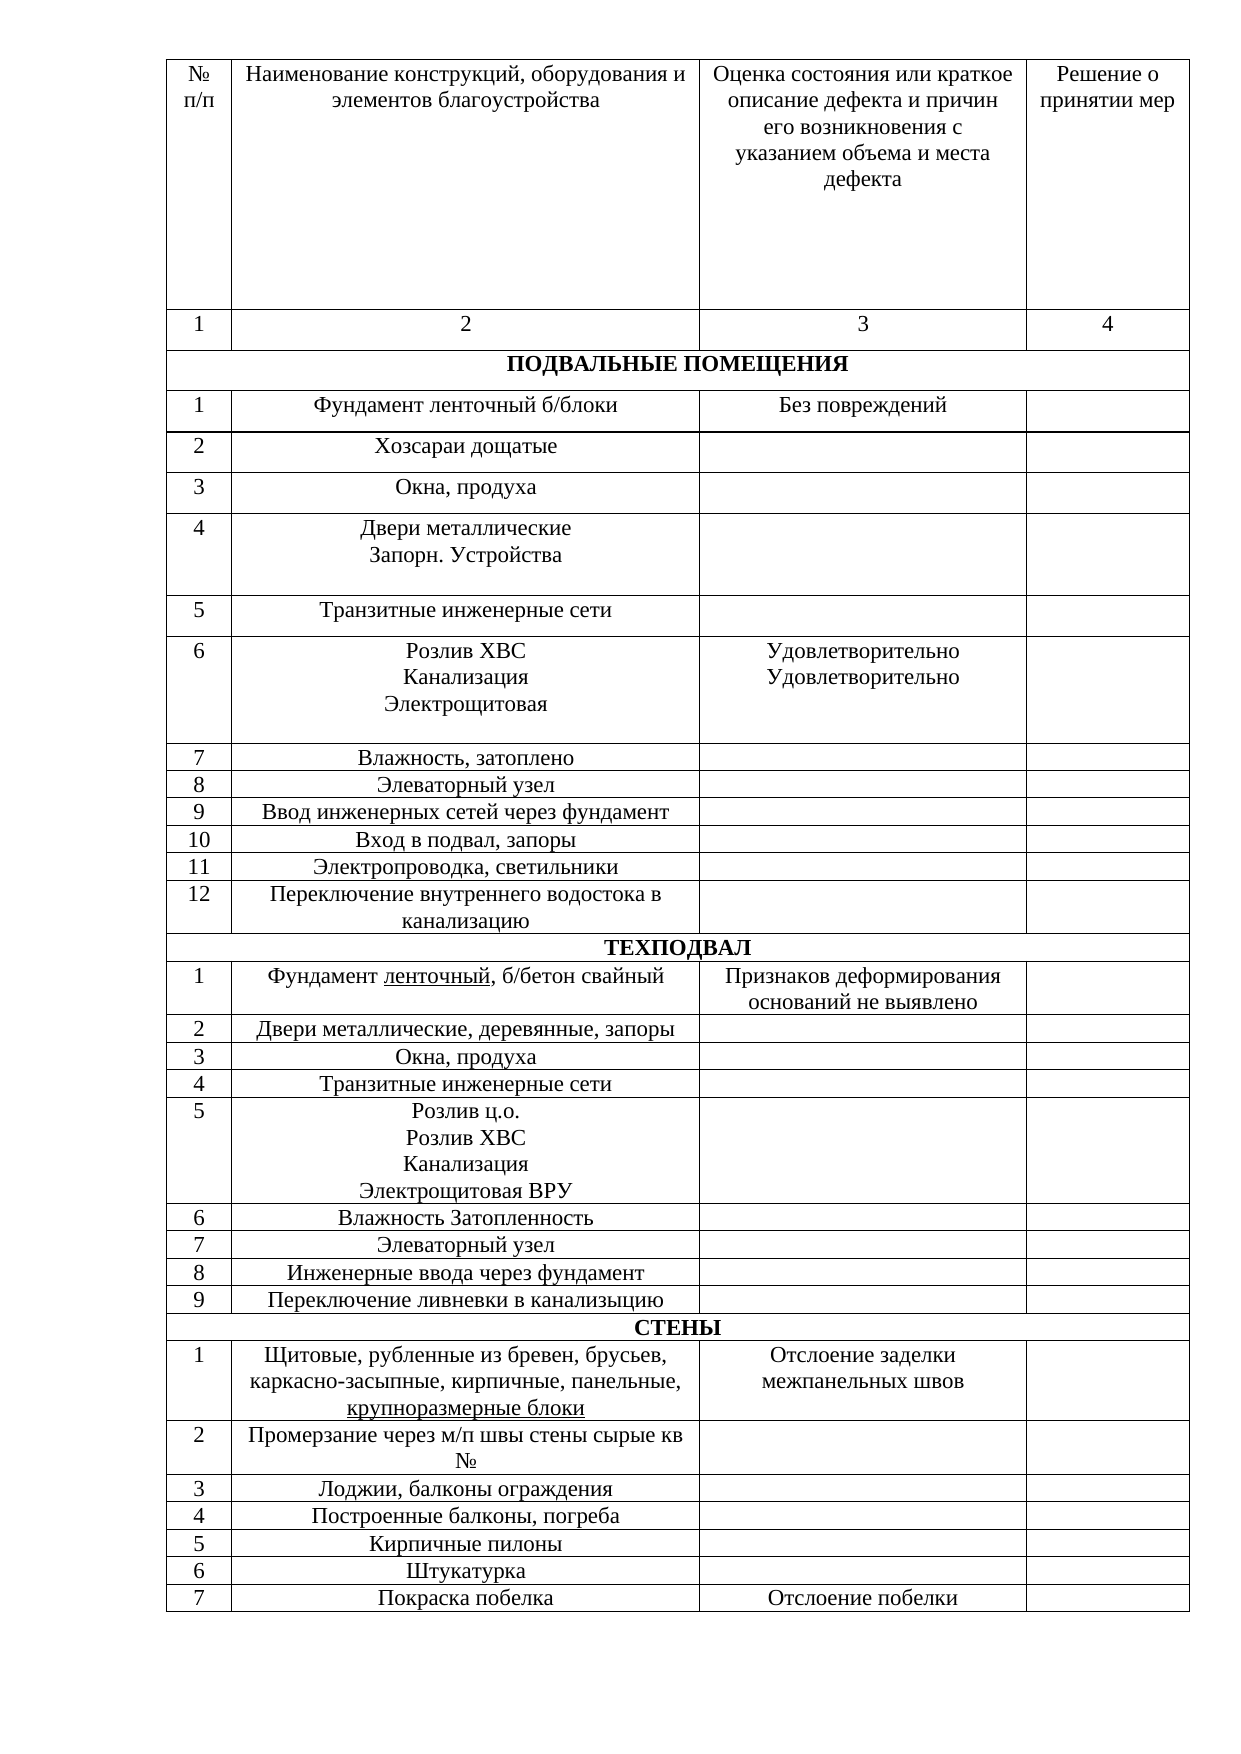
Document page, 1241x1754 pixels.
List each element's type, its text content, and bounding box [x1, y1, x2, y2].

table_cell Покраска побелка [232, 1585, 699, 1611]
table_cell 8 [167, 771, 231, 797]
table_cell [700, 1043, 1026, 1069]
table_cell Удовлетворительно Удовлетворительно [700, 637, 1026, 742]
table_cell Влажность Затопленность [232, 1204, 699, 1230]
table_cell 1 [167, 962, 231, 1014]
table_header Оценка состояния или краткое описание дефекта и причин его возникновения с указанием объема и места дефекта [700, 60, 1026, 308]
table_cell 1 [167, 1341, 231, 1420]
table_cell [1027, 1204, 1189, 1230]
table_cell [1027, 1070, 1189, 1097]
table_cell [700, 1259, 1026, 1285]
table_cell 12 [167, 881, 231, 933]
table_cell [1027, 433, 1189, 472]
table_cell Промерзание через м/п швы стены сырые кв № [232, 1421, 699, 1474]
table_cell 5 [167, 596, 231, 636]
table_cell 6 [167, 1204, 231, 1230]
table_cell [1027, 1502, 1189, 1529]
table_cell 4 [167, 514, 231, 595]
table_cell 5 [167, 1530, 231, 1556]
table_cell 11 [167, 853, 231, 879]
table_cell ПОДВАЛЬНЫЕ ПОМЕЩЕНИЯ [167, 351, 1189, 390]
table_cell [1027, 853, 1189, 879]
table_cell [700, 826, 1026, 852]
table_cell [700, 1475, 1026, 1501]
table_cell [1027, 473, 1189, 513]
table_cell [700, 1421, 1026, 1474]
table_cell [1027, 1475, 1189, 1501]
table_cell 7 [167, 1585, 231, 1611]
table_cell [1027, 771, 1189, 797]
table_cell Элеваторный узел [232, 1231, 699, 1258]
table_cell [700, 1070, 1026, 1097]
table_cell [700, 596, 1026, 636]
table_cell [1027, 1286, 1189, 1313]
table_cell [700, 798, 1026, 825]
table_cell [700, 1557, 1026, 1583]
table_cell [700, 771, 1026, 797]
table_cell Без повреждений [700, 391, 1026, 431]
table_cell [1027, 881, 1189, 933]
table_cell 7 [167, 744, 231, 770]
table_cell [700, 1098, 1026, 1203]
table_cell [1027, 514, 1189, 595]
table_cell СТЕНЫ [167, 1314, 1189, 1340]
table_cell [700, 1204, 1026, 1230]
table_header Решение о принятии мер [1027, 60, 1189, 308]
table_cell Построенные балконы, погреба [232, 1502, 699, 1529]
table_cell [700, 1530, 1026, 1556]
table_cell [1027, 596, 1189, 636]
table_cell Транзитные инженерные сети [232, 1070, 699, 1097]
table_cell Розлив ц.о. Розлив ХВС Канализация Электрощитовая ВРУ [232, 1098, 699, 1203]
table_cell [1027, 1341, 1189, 1420]
table_cell Ввод инженерных сетей через фундамент [232, 798, 699, 825]
table_cell [1027, 1557, 1189, 1583]
table_cell [1027, 1015, 1189, 1042]
table_cell 7 [167, 1231, 231, 1258]
table_cell 2 [232, 310, 699, 349]
table_cell Фундамент ленточный, б/бетон свайный [232, 962, 699, 1014]
table_cell [1027, 637, 1189, 742]
table_cell [1027, 1231, 1189, 1258]
table_cell [1027, 962, 1189, 1014]
table_cell [1027, 391, 1189, 431]
table_cell 3 [167, 1475, 231, 1501]
table_cell Инженерные ввода через фундамент [232, 1259, 699, 1285]
table_cell [1027, 798, 1189, 825]
table_cell [1027, 744, 1189, 770]
table_cell [700, 473, 1026, 513]
table_cell 4 [167, 1070, 231, 1097]
table_header № п/п [167, 60, 231, 308]
table_cell Лоджии, балконы ограждения [232, 1475, 699, 1501]
table_cell Вход в подвал, запоры [232, 826, 699, 852]
table_cell [1027, 1259, 1189, 1285]
table_cell [700, 744, 1026, 770]
table_cell [700, 881, 1026, 933]
table_cell Переключение ливневки в канализыцию [232, 1286, 699, 1313]
table_cell [700, 433, 1026, 472]
table_cell [700, 1015, 1026, 1042]
table_cell 6 [167, 637, 231, 742]
table_header Наименование конструкций, оборудования и элементов благоустройства [232, 60, 699, 308]
table_cell 6 [167, 1557, 231, 1583]
table_cell 5 [167, 1098, 231, 1203]
table_cell [700, 1286, 1026, 1313]
table_cell Щитовые, рубленные из бревен, брусьев, каркасно-засыпные, кирпичные, панельные, крупноразмерные блоки [232, 1341, 699, 1420]
table_cell Влажность, затоплено [232, 744, 699, 770]
table_cell 2 [167, 1421, 231, 1474]
table_cell [700, 1502, 1026, 1529]
table_cell Отслоение заделки межпанельных швов [700, 1341, 1026, 1420]
table_cell 9 [167, 798, 231, 825]
table_cell Электропроводка, светильники [232, 853, 699, 879]
table_cell [700, 514, 1026, 595]
table_cell [1027, 1585, 1189, 1611]
table_cell Отслоение побелки [700, 1585, 1026, 1611]
table_cell Штукатурка [232, 1557, 699, 1583]
table_cell 3 [700, 310, 1026, 349]
table_cell 3 [167, 473, 231, 513]
table_cell Двери металлические, деревянные, запоры [232, 1015, 699, 1042]
table_cell Хозсараи дощатые [232, 433, 699, 472]
table_cell 1 [167, 310, 231, 349]
table_cell 9 [167, 1286, 231, 1313]
table_cell Переключение внутреннего водостока в канализацию [232, 881, 699, 933]
table_cell Двери металлические Запорн. Устройства [232, 514, 699, 595]
table_cell [1027, 1530, 1189, 1556]
table_cell ТЕХПОДВАЛ [167, 934, 1189, 961]
table_cell 1 [167, 391, 231, 431]
table_cell 10 [167, 826, 231, 852]
table_cell 4 [167, 1502, 231, 1529]
table_cell [1027, 1421, 1189, 1474]
table_cell Окна, продуха [232, 1043, 699, 1069]
table_cell [1027, 826, 1189, 852]
table_cell Транзитные инженерные сети [232, 596, 699, 636]
table_cell 3 [167, 1043, 231, 1069]
table_cell Фундамент ленточный б/блоки [232, 391, 699, 431]
table_cell [700, 853, 1026, 879]
table_cell [700, 1231, 1026, 1258]
table_cell [1027, 1043, 1189, 1069]
table_cell Элеваторный узел [232, 771, 699, 797]
table_cell 4 [1027, 310, 1189, 349]
table_cell Признаков деформирования оснований не выявлено [700, 962, 1026, 1014]
table_cell 2 [167, 1015, 231, 1042]
table_cell Окна, продуха [232, 473, 699, 513]
table_cell 2 [167, 433, 231, 472]
table_cell 8 [167, 1259, 231, 1285]
table_cell [1027, 1098, 1189, 1203]
table_cell Розлив ХВС Канализация Электрощитовая [232, 637, 699, 742]
table_cell Кирпичные пилоны [232, 1530, 699, 1556]
